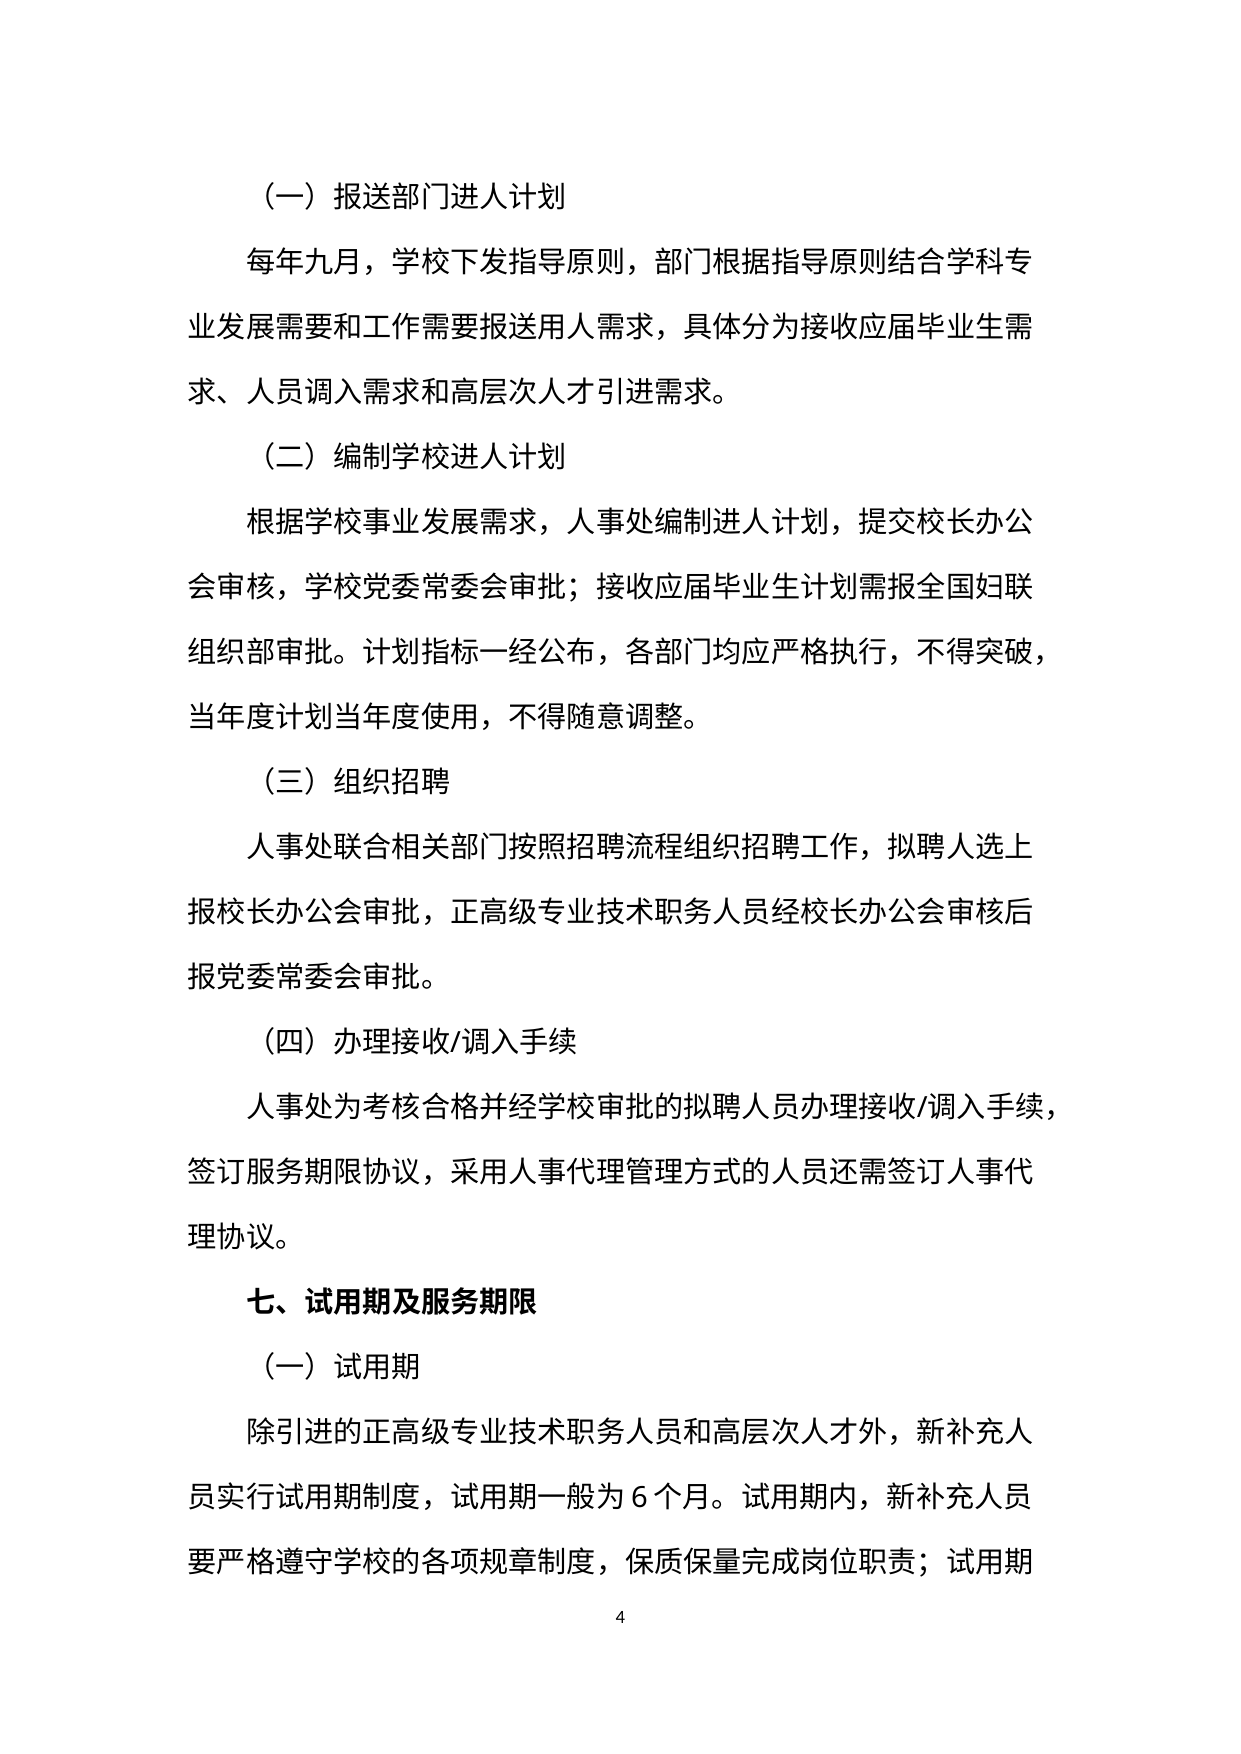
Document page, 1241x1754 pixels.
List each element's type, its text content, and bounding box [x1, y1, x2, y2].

text （二）编制学校进人计划 [187, 422, 1053, 487]
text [187, 1397, 1053, 1592]
text 人事处为考核合格并经学校审批的拟聘人员办理接收/调入手续，签订服务期限协议，采用人事代理管理方式的人员还需签订人事代理协议。 [187, 1072, 1053, 1267]
text 人事处联合相关部门按照招聘流程组织招聘工作，拟聘人选上报校长办公会审批，正高级专业技术职务人员经校长办公会审核后报党委常委会审批。 [187, 812, 1053, 1007]
text （四）办理接收/调入手续 [187, 1007, 1053, 1072]
text （三）组织招聘 [187, 747, 1053, 812]
text 根据学校事业发展需求，人事处编制进人计划，提交校长办公会审核，学校党委常委会审批；接收应届毕业生计划需报全国妇联组织部审批。计划指标一经公布，各部门均应严格执行，不得突破，当年度计划当年度使用，不得随意调整。 [187, 487, 1053, 747]
text （一）试用期 [187, 1332, 1053, 1397]
text 七、试用期及服务期限 [187, 1267, 1053, 1332]
text 每年九月，学校下发指导原则，部门根据指导原则结合学科专业发展需要和工作需要报送用人需求，具体分为接收应届毕业生需求、人员调入需求和高层次人才引进需求。 [187, 227, 1053, 422]
text （一）报送部门进人计划 [187, 162, 1053, 227]
